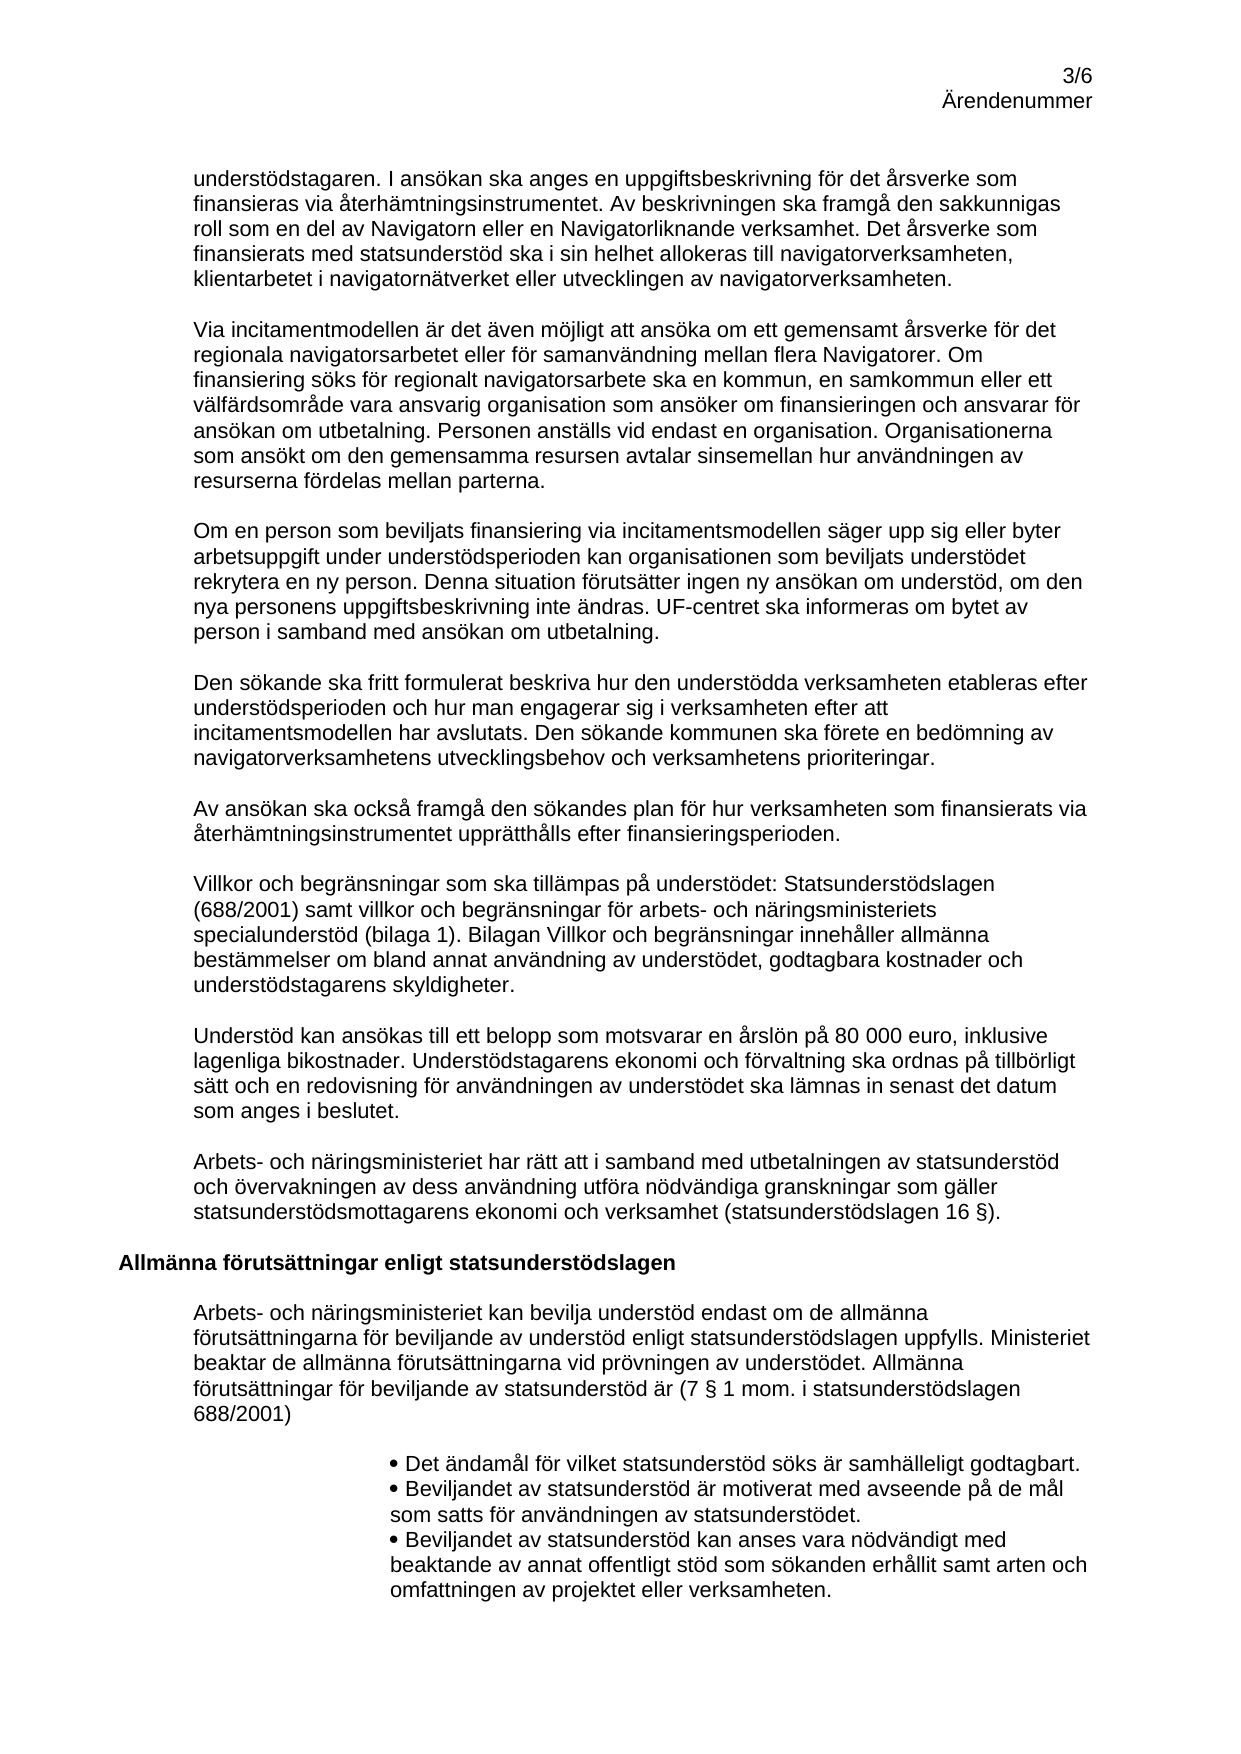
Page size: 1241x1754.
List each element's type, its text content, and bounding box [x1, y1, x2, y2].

text Villkor och begränsningar som ska tillämpas på understödet: Statsunderstödslagen (688/2001) samt villkor och begränsningar för arbets- och näringsministeriets specialunderstöd (bilaga 1). Bilagan Villkor och begränsningar innehåller allmänna bestämmelser om bland annat användning av understödet, godtagbara kostnader och understödstagarens skyldigheter. [193, 871, 1092, 997]
text Den sökande ska fritt formulerat beskriva hur den understödda verksamheten etableras efter understödsperioden och hur man engagerar sig i verksamheten efter att incitamentsmodellen har avslutats. Den sökande kommunen ska förete en bedömning av navigatorverksamhetens utvecklingsbehov och verksamhetens prioriteringar. [193, 669, 1092, 770]
text  Beviljandet av statsunderstöd kan anses vara nödvändigt med beaktande av annat offentligt stöd som sökanden erhållit samt arten och omfattningen av projektet eller verksamheten. [390, 1527, 1092, 1602]
text Om en person som beviljats finansiering via incitamentsmodellen säger upp sig eller byter arbetsuppgift under understödsperioden kan organisationen som beviljats understödet rekrytera en ny person. Denna situation förutsätter ingen ny ansökan om understöd, om den nya personens uppgiftsbeskrivning inte ändras. UF-centret ska informeras om bytet av person i samband med ansökan om utbetalning. [193, 518, 1092, 644]
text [193, 165, 1092, 291]
text Understöd kan ansökas till ett belopp som motsvarar en årslön på 80 000 euro, inklusive lagenliga bikostnader. Understödstagarens ekonomi och förvaltning ska ordnas på tillbörligt sätt och en redovisning för användningen av understödet ska lämnas in senast det datum som anges i beslutet. [193, 1022, 1092, 1123]
text  Beviljandet av statsunderstöd är motiverat med avseende på de mål som satts för användningen av statsunderstödet. [390, 1476, 1092, 1527]
text  Det ändamål för vilket statsunderstöd söks är samhälleligt godtagbart. [390, 1451, 1092, 1476]
text Allmänna förutsättningar enligt statsunderstödslagen [118, 1249, 1092, 1274]
text Arbets- och näringsministeriet har rätt att i samband med utbetalningen av statsunderstöd och övervakningen av dess användning utföra nödvändiga granskningar som gäller statsunderstödsmottagarens ekonomi och verksamhet (statsunderstödslagen 16 §). [193, 1148, 1092, 1224]
text Via incitamentmodellen är det även möjligt att ansöka om ett gemensamt årsverke för det regionala navigatorsarbetet eller för samanvändning mellan flera Navigatorer. Om finansiering söks för regionalt navigatorsarbete ska en kommun, en samkommun eller ett välfärdsområde vara ansvarig organisation som ansöker om finansieringen och ansvarar för ansökan om utbetalning. Personen anställs vid endast en organisation. Organisationerna som ansökt om den gemensamma resursen avtalar sinsemellan hur användningen av resurserna fördelas mellan parterna. [193, 317, 1092, 493]
text Av ansökan ska också framgå den sökandes plan för hur verksamheten som finansierats via återhämtningsinstrumentet upprätthålls efter finansieringsperioden. [193, 796, 1092, 846]
text Arbets- och näringsministeriet kan bevilja understöd endast om de allmänna förutsättningarna för beviljande av understöd enligt statsunderstödslagen uppfylls. Ministeriet beaktar de allmänna förutsättningarna vid prövningen av understödet. Allmänna förutsättningar för beviljande av statsunderstöd är (7 § 1 mom. i statsunderstödslagen 688/2001) [193, 1300, 1092, 1426]
